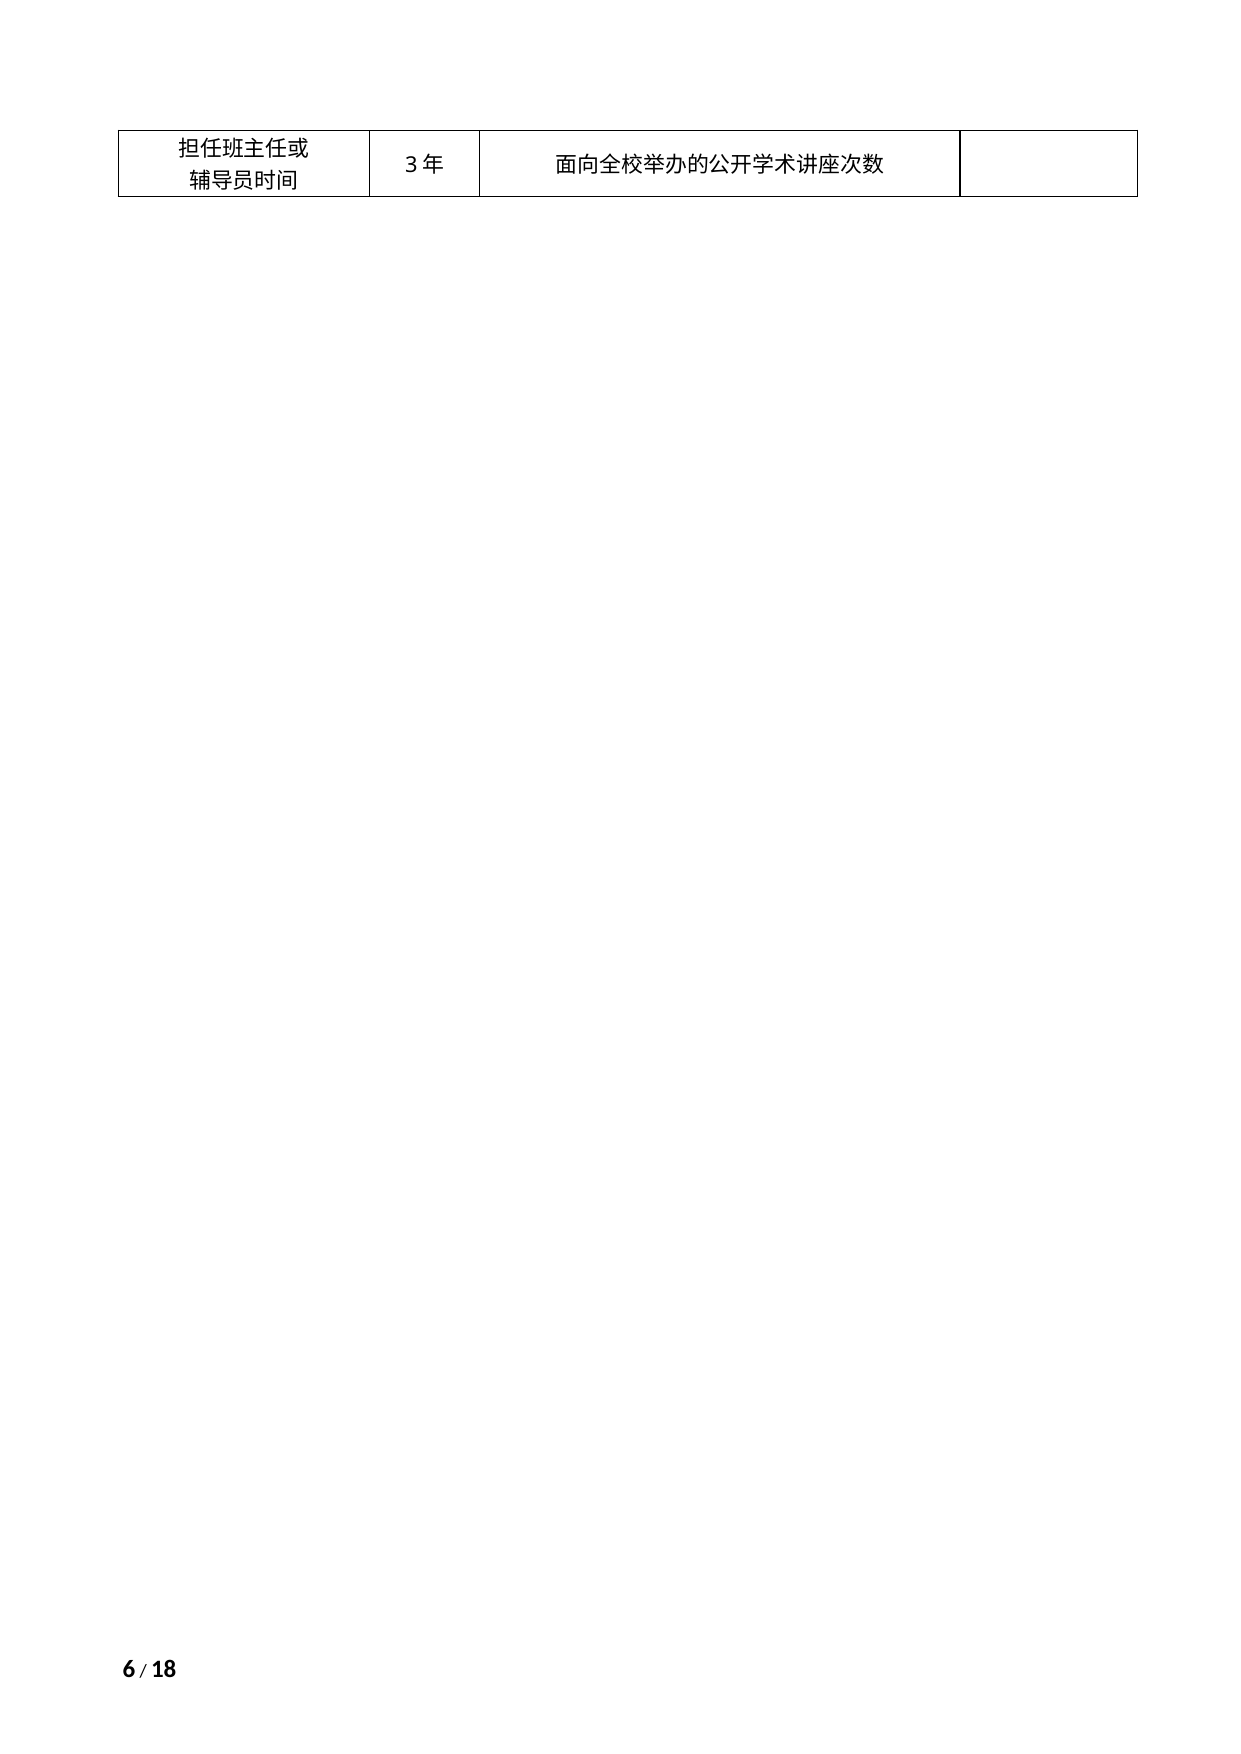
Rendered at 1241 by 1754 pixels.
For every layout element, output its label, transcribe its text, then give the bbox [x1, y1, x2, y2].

table_cell 面向全校举办的公开学术讲座次数 [480, 131, 959, 196]
table_cell 担任班主任或 辅导员时间 [119, 131, 369, 196]
table_cell [961, 131, 1137, 196]
table_cell 3年 [370, 131, 479, 196]
